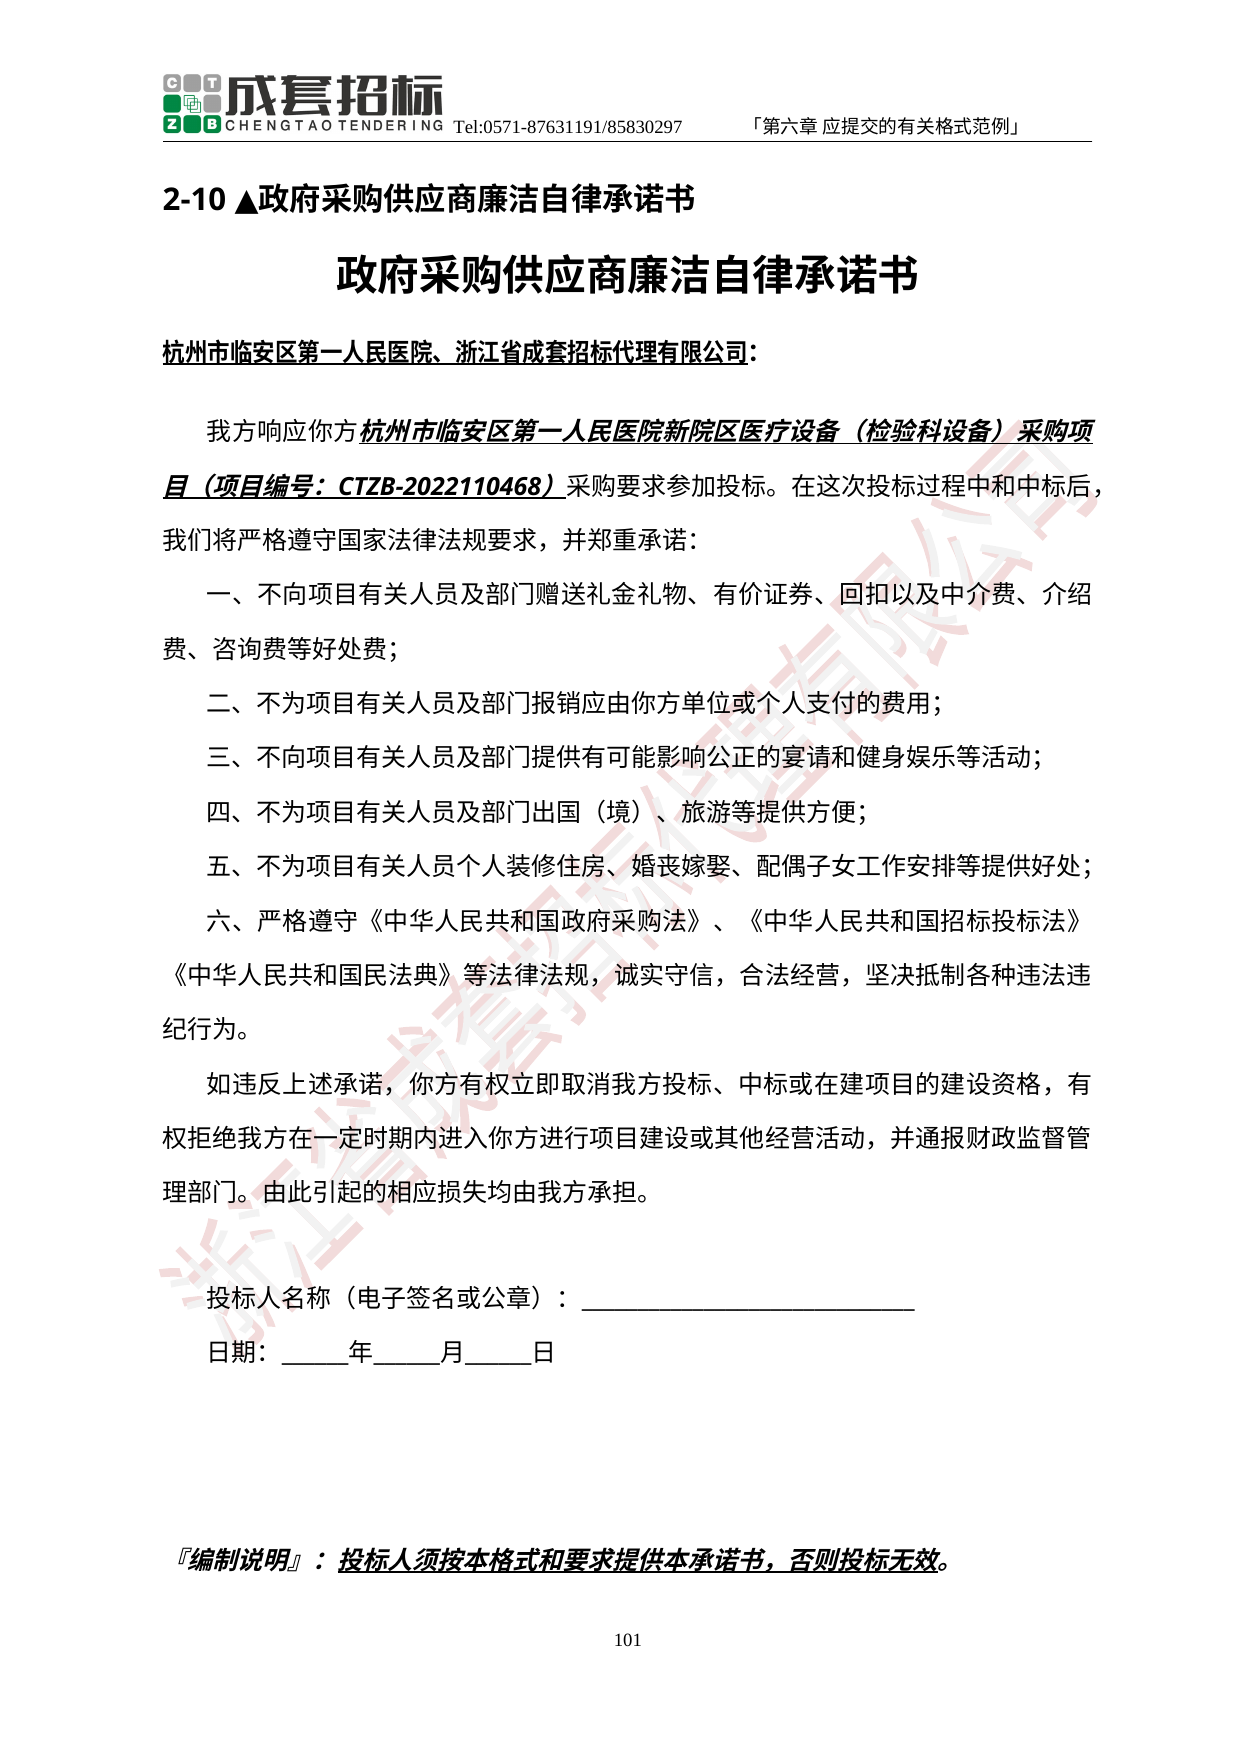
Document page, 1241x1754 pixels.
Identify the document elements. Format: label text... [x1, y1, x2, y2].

text 日期：______年______月______日 [162, 1333, 1092, 1369]
text 二、不为项目有关人员及部门报销应由你方单位或个人支付的费用； [162, 683, 1092, 720]
text 政府采购供应商廉洁自律承诺书 [162, 242, 1092, 302]
text 三、不向项目有关人员及部门提供有可能影响公正的宴请和健身娱乐等活动； [162, 738, 1092, 774]
text 『编制说明』：投标人须按本格式和要求提供本承诺书，否则投标无效。 [162, 1540, 1092, 1576]
text 一、不向项目有关人员及部门赠送礼金礼物、有价证券、回扣以及中介费、介绍费、咨询费等好处费； [162, 575, 1092, 665]
text 投标人名称（电子签名或公章）：______________________________ [162, 1278, 1092, 1314]
text 我方响应你方杭州市临安区第一人民医院新院区医疗设备（检验科设备）采购项目（项目编号：CTZB-2022110468）采购要求参加投标。在这次投标过程中和中标后，我们将严格遵守国家法律法规要求，并郑重承诺： [162, 412, 1092, 557]
subtitle 2-10 ▲政府采购供应商廉洁自律承诺书 [162, 174, 1092, 219]
text 五、不为项目有关人员个人装修住房、婚丧嫁娶、配偶子女工作安排等提供好处； [162, 847, 1092, 883]
picture [162, 73, 444, 134]
text 杭州市临安区第一人民医院、浙江省成套招标代理有限公司： [162, 332, 1092, 368]
text 四、不为项目有关人员及部门出国（境）、旅游等提供方便； [162, 792, 1092, 828]
text 六、严格遵守《中华人民共和国政府采购法》、《中华人民共和国招标投标法》、《中华人民共和国民法典》等法律法规，诚实守信，合法经营，坚决抵制各种违法违纪行为。 [162, 901, 1092, 1046]
text 如违反上述承诺，你方有权立即取消我方投标、中标或在建项目的建设资格，有权拒绝我方在一定时期内进入你方进行项目建设或其他经营活动，并通报财政监督管理部门。由此引起的相应损失均由我方承担。 [162, 1064, 1092, 1209]
